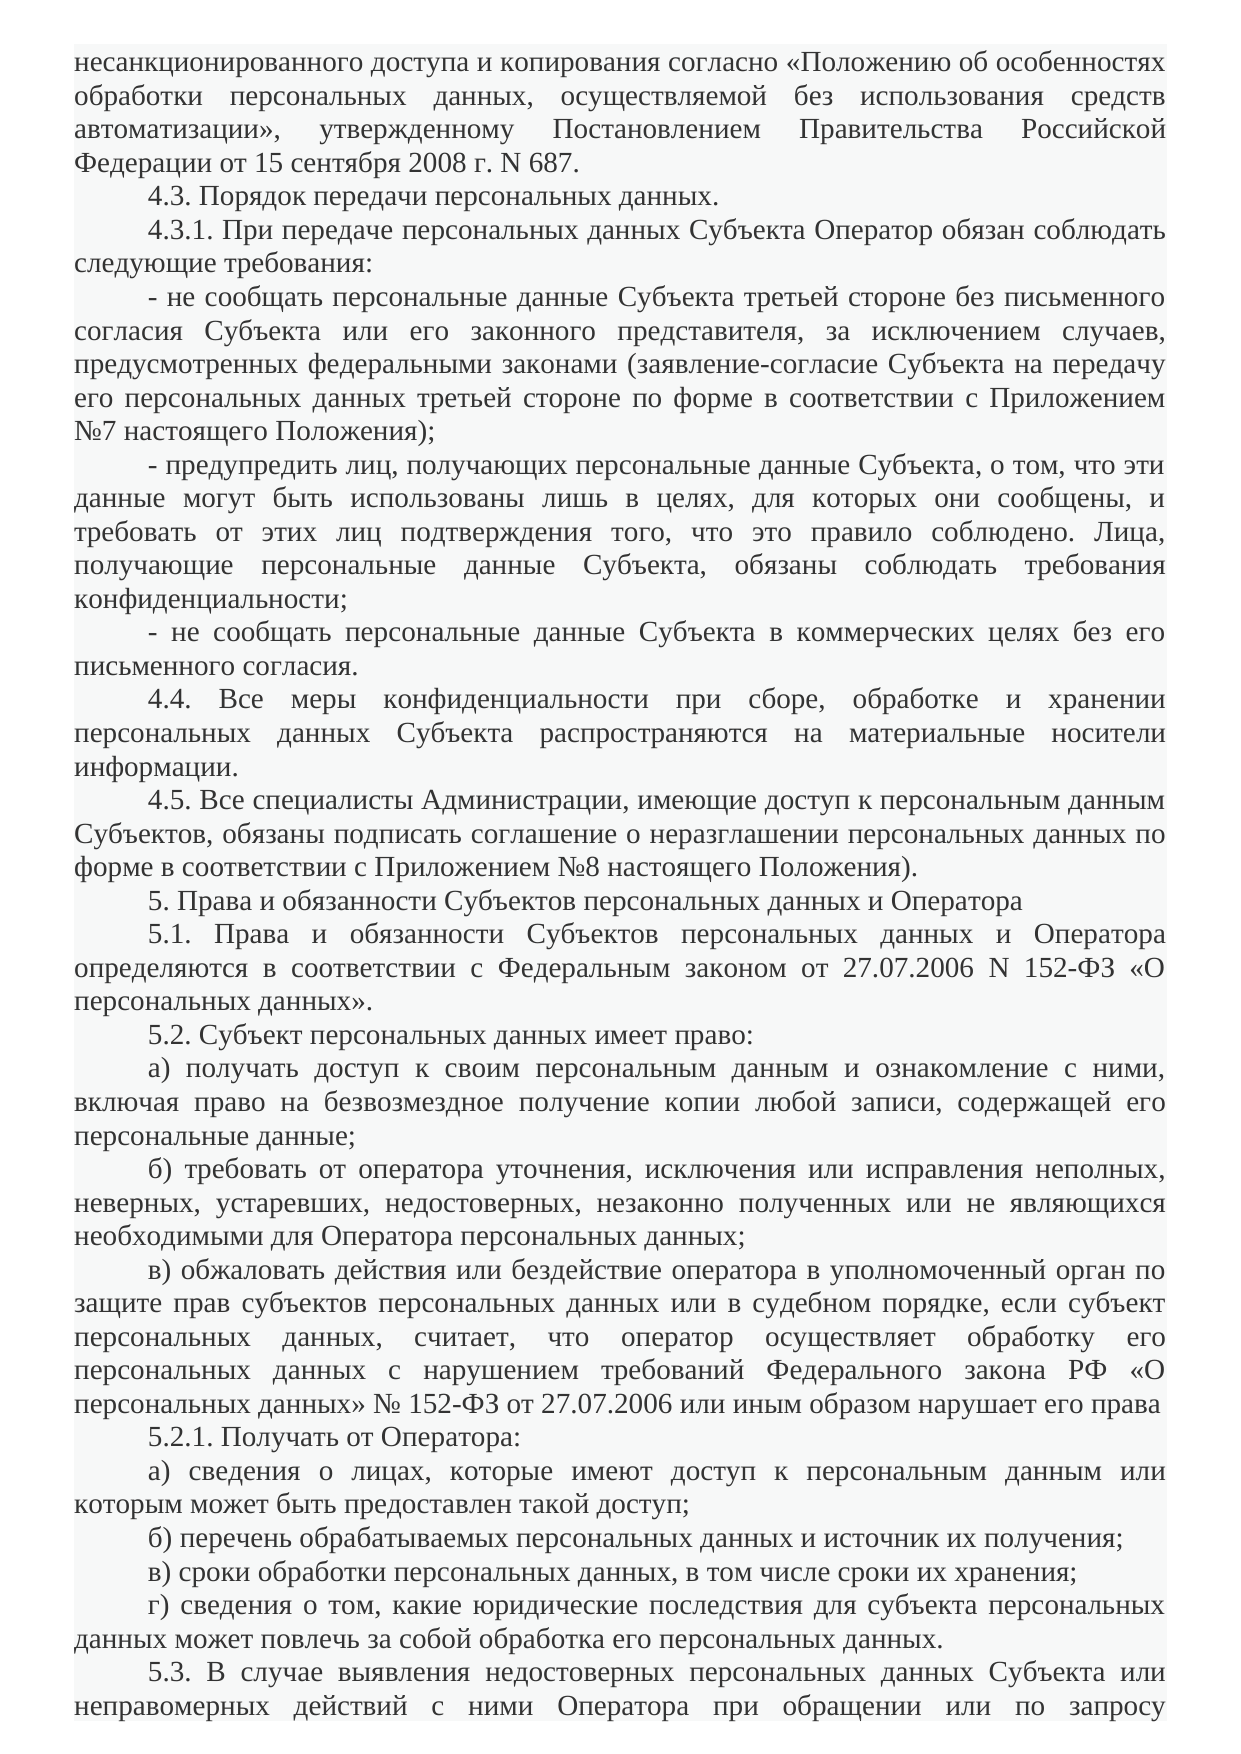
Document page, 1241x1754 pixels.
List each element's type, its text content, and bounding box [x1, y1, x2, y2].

text в) обжаловать действия или бездействие оператора в уполномоченный орган по защите прав субъектов персональных данных или в судебном порядке, если субъект персональных данных, считает, что оператор осуществляет обработку его персональных данных с нарушением требований Федерального закона РФ «О персональных данных» № 152-ФЗ от 27.07.2006 или иным образом нарушает его права [74, 1252, 1167, 1419]
text 5.2. Субъект персональных данных имеет право: [74, 1017, 1167, 1051]
text в) сроки обработки персональных данных, в том числе сроки их хранения; [74, 1554, 1167, 1587]
text б) перечень обрабатываемых персональных данных и источник их получения; [74, 1520, 1167, 1554]
text 5. Права и обязанности Субъектов персональных данных и Оператора [74, 883, 1167, 916]
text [74, 44, 1167, 178]
text - не сообщать персональные данные Субъекта третьей стороне без письменного согласия Субъекта или его законного представителя, за исключением случаев, предусмотренных федеральными законами (заявление-согласие Субъекта на передачу его персональных данных третьей стороне по форме в соответствии с Приложением №7 настоящего Положения); [74, 279, 1167, 447]
text 5.1. Права и обязанности Субъектов персональных данных и Оператора определяются в соответствии с Федеральным законом от 27.07.2006 N 152-ФЗ «О персональных данных». [74, 916, 1167, 1017]
text г) сведения о том, какие юридические последствия для субъекта персональных данных может повлечь за собой обработка его персональных данных. [74, 1587, 1167, 1654]
text - не сообщать персональные данные Субъекта в коммерческих целях без его письменного согласия. [74, 614, 1167, 682]
text а) получать доступ к своим персональным данным и ознакомление с ними, включая право на безвозмездное получение копии любой записи, содержащей его персональные данные; [74, 1051, 1167, 1151]
text 5.2.1. Получать от Оператора: [74, 1419, 1167, 1453]
text 4.3. Порядок передачи персональных данных. [74, 178, 1167, 212]
text 4.5. Все специалисты Администрации, имеющие доступ к персональным данным Субъектов, обязаны подписать соглашение о неразглашении персональных данных по форме в соответствии с Приложением №8 настоящего Положения). [74, 782, 1167, 883]
text - предупредить лиц, получающих персональные данные Субъекта, о том, что эти данные могут быть использованы лишь в целях, для которых они сообщены, и требовать от этих лиц подтверждения того, что это правило соблюдено. Лица, получающие персональные данные Субъекта, обязаны соблюдать требования конфиденциальности; [74, 447, 1167, 614]
text а) сведения о лицах, которые имеют доступ к персональным данным или которым может быть предоставлен такой доступ; [74, 1453, 1167, 1520]
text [74, 1654, 1167, 1721]
text б) требовать от оператора уточнения, исключения или исправления неполных, неверных, устаревших, недостоверных, незаконно полученных или не являющихся необходимыми для Оператора персональных данных; [74, 1151, 1167, 1252]
text 4.4. Все меры конфиденциальности при сборе, обработке и хранении персональных данных Субъекта распространяются на материальные носители информации. [74, 682, 1167, 782]
text 4.3.1. При передаче персональных данных Субъекта Оператор обязан соблюдать следующие требования: [74, 212, 1167, 279]
